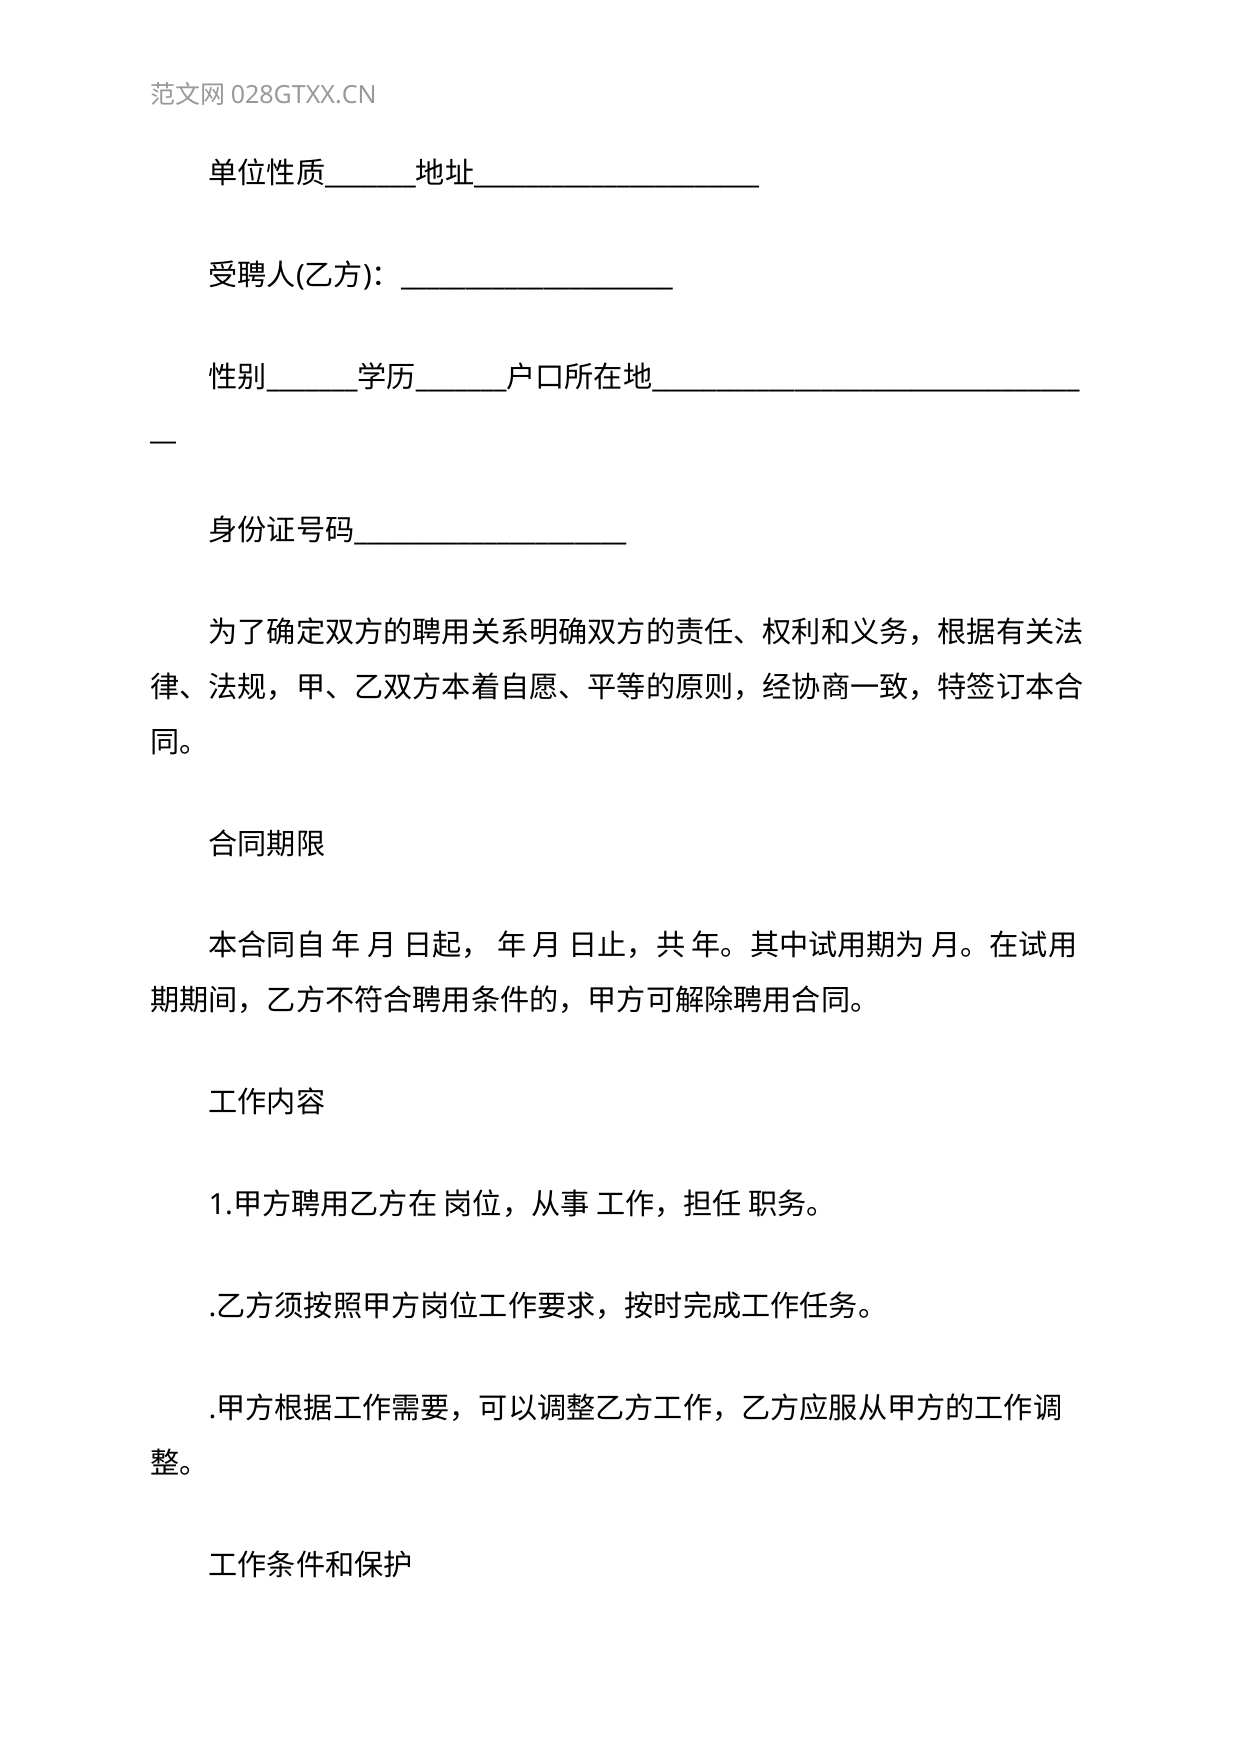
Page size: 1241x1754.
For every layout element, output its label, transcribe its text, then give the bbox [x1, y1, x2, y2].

text .甲方根据工作需要，可以调整乙方工作，乙方应服从甲方的工作调整。 [150, 1384, 1090, 1482]
text 本合同自 年 月 日起， 年 月 日止，共 年。其中试用期为 月。在试用期期间，乙方不符合聘用条件的，甲方可解除聘用合同。 [150, 922, 1090, 1019]
text 1.甲方聘用乙方在 岗位，从事 工作，担任 职务。 [150, 1180, 1090, 1223]
text 工作内容 [150, 1079, 1090, 1121]
text 合同期限 [150, 820, 1090, 862]
text 身份证号码_____________________ [150, 507, 1090, 549]
text 工作条件和保护 [150, 1541, 1090, 1583]
text .乙方须按照甲方岗位工作要求，按时完成工作任务。 [150, 1282, 1090, 1325]
text 性别_______学历_______户口所在地___________________________________ [150, 354, 1090, 448]
text 单位性质_______地址______________________ [150, 150, 1090, 192]
text 为了确定双方的聘用关系明确双方的责任、权利和义务，根据有关法律、法规，甲、乙双方本着自愿、平等的原则，经协商一致，特签订本合同。 [150, 609, 1090, 761]
text 受聘人(乙方)：_____________________ [150, 252, 1090, 294]
